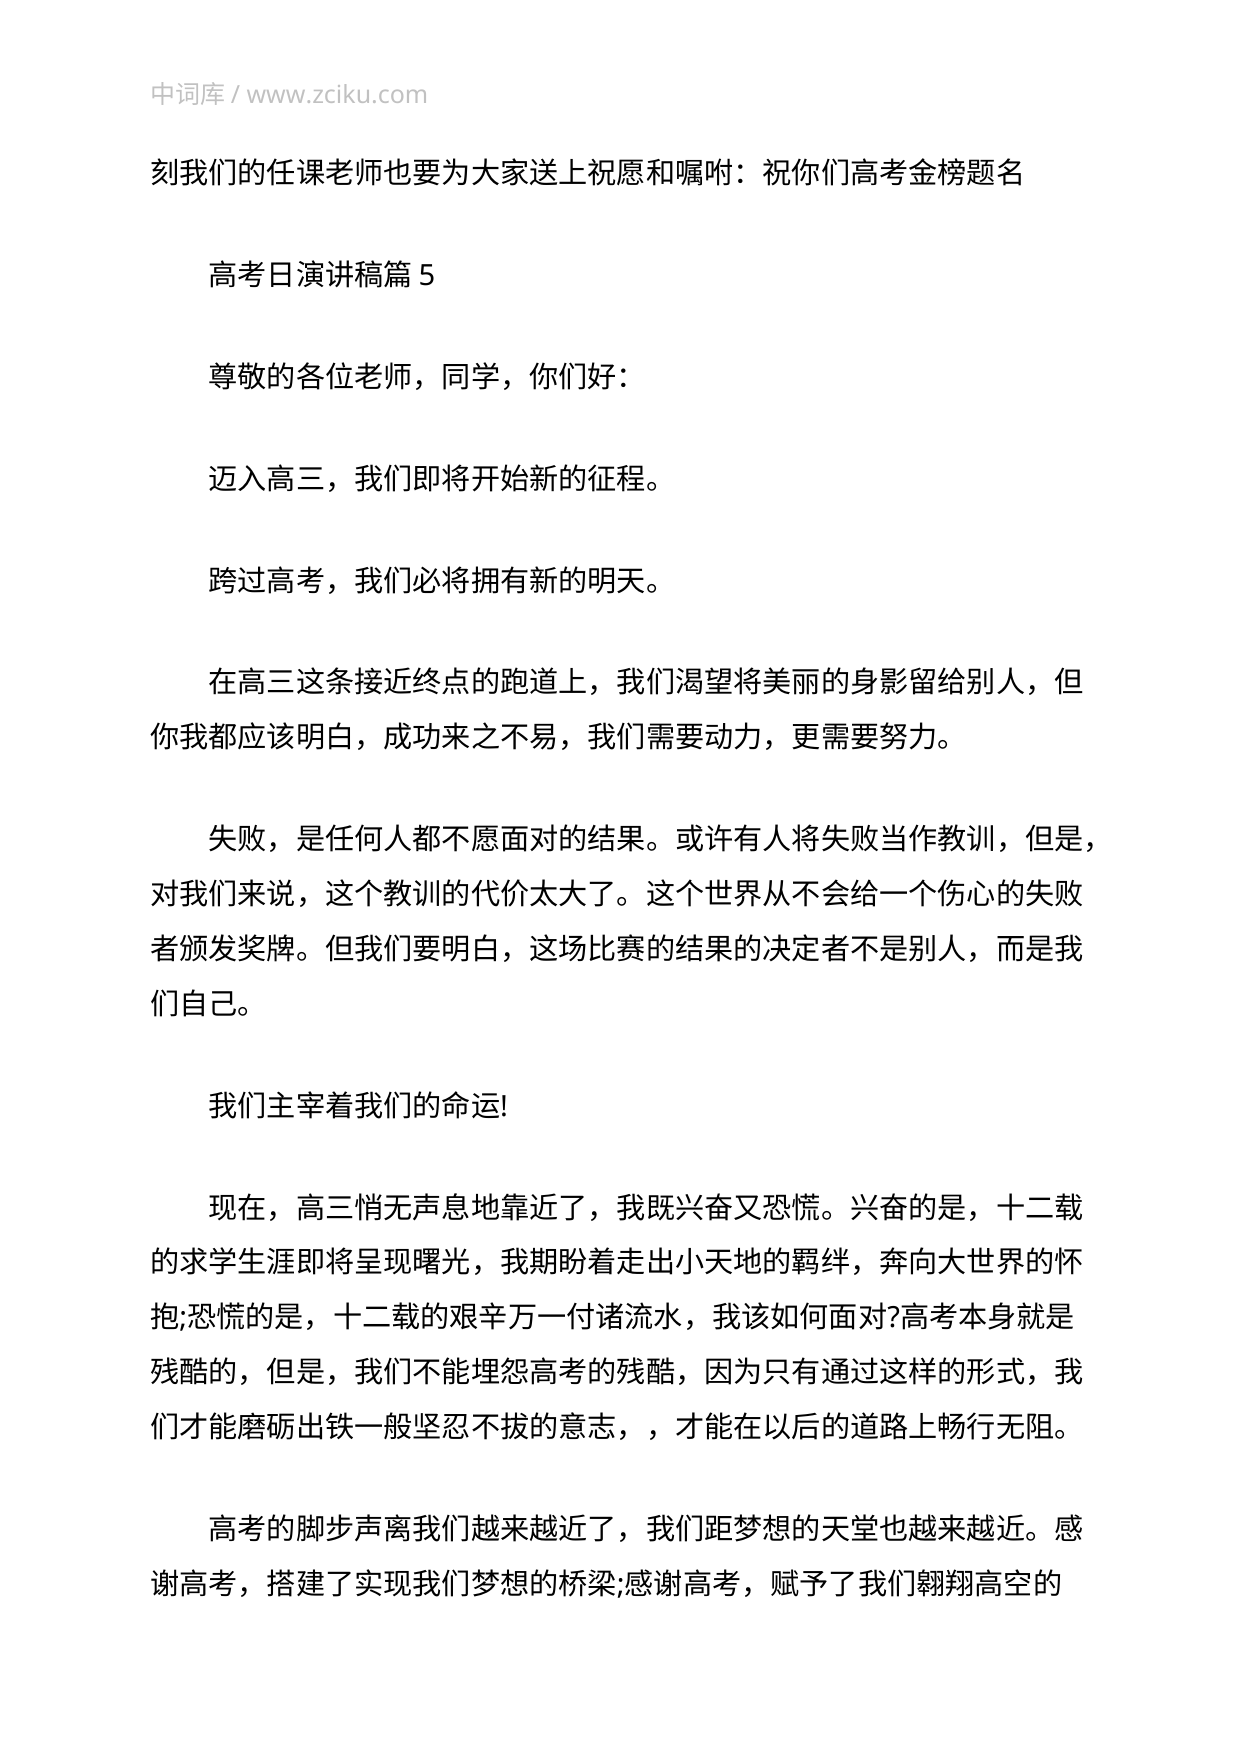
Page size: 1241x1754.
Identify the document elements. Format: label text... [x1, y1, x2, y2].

text 尊敬的各位老师，同学，你们好： [150, 354, 1090, 396]
text 我们主宰着我们的命运! [150, 1082, 1090, 1124]
text 在高三这条接近终点的跑道上，我们渴望将美丽的身影留给别人，但你我都应该明白，成功来之不易，我们需要动力，更需要努力。 [150, 659, 1090, 756]
text 失败，是任何人都不愿面对的结果。或许有人将失败当作教训，但是，对我们来说，这个教训的代价太大了。这个世界从不会给一个伤心的失败者颁发奖牌。但我们要明白，这场比赛的结果的决定者不是别人，而是我们自己。 [150, 816, 1090, 1023]
text 现在，高三悄无声息地靠近了，我既兴奋又恐慌。兴奋的是，十二载的求学生涯即将呈现曙光，我期盼着走出小天地的羁绊，奔向大世界的怀抱;恐慌的是，十二载的艰辛万一付诸流水，我该如何面对?高考本身就是残酷的，但是，我们不能埋怨高考的残酷，因为只有通过这样的形式，我们才能磨砺出铁一般坚忍不拔的意志，，才能在以后的道路上畅行无阻。 [150, 1184, 1090, 1446]
text 跨过高考，我们必将拥有新的明天。 [150, 557, 1090, 599]
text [150, 150, 1090, 192]
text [150, 1506, 1090, 1603]
text 高考日演讲稿篇5 [150, 252, 1090, 294]
text 迈入高三，我们即将开始新的征程。 [150, 456, 1090, 498]
